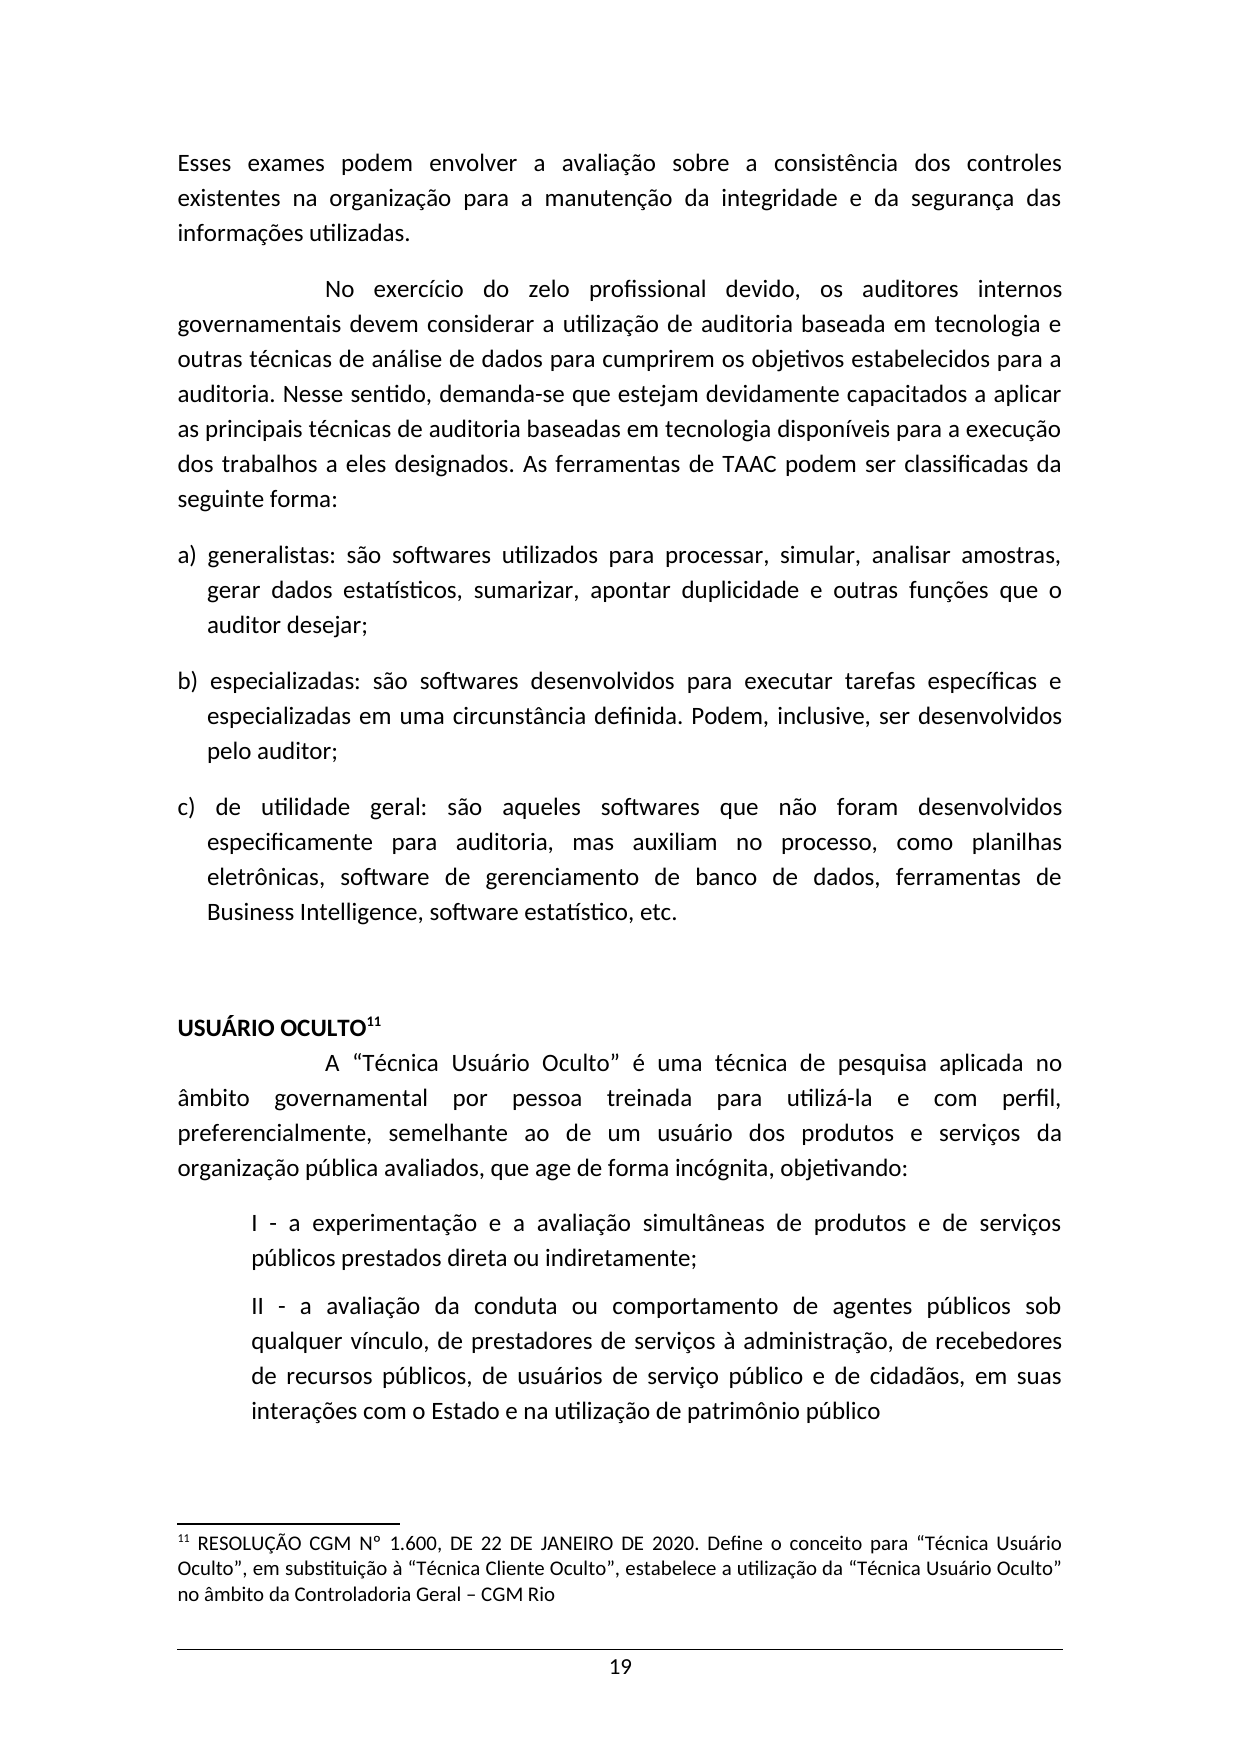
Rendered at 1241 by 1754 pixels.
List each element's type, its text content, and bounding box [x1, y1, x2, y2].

text II - a avaliação da conduta ou comportamento de agentes públicos sob qualquer vínculo, de prestadores de serviços à administração, de recebedores de recursos públicos, de usuários de serviço público e de cidadãos, em suas interações com o Estado e na utilização de patrimônio público [251, 1290, 1063, 1426]
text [177, 148, 1063, 248]
subtitle USUÁRIO OCULTO [177, 1012, 1063, 1042]
text A “Técnica Usuário Oculto” é uma técnica de pesquisa aplicada no âmbito governamental por pessoa treinada para utilizá-la e com perfil, preferencialmente, semelhante ao de um usuário dos produtos e serviços da organização pública avaliados, que age de forma incógnita, objetivando: [177, 1047, 1063, 1182]
text a) generalistas: são softwares utilizados para processar, simular, analisar amostras, gerar dados estatísticos, sumarizar, apontar duplicidade e outras funções que o auditor desejar; [177, 539, 1063, 640]
text No exercício do zelo profissional devido, os auditores internos governamentais devem considerar a utilização de auditoria baseada em tecnologia e outras técnicas de análise de dados para cumprirem os objetivos estabelecidos para a auditoria. Nesse sentido, demanda-se que estejam devidamente capacitados a aplicar as principais técnicas de auditoria baseadas em tecnologia disponíveis para a execução dos trabalhos a eles designados. As ferramentas de TAAC podem ser classificadas da seguinte forma: [177, 273, 1063, 514]
text c) de utilidade geral: são aqueles softwares que não foram desenvolvidos especificamente para auditoria, mas auxiliam no processo, como planilhas eletrônicas, software de gerenciamento de banco de dados, ferramentas de Business Intelligence, software estatístico, etc. [177, 791, 1063, 926]
text b) especializadas: são softwares desenvolvidos para executar tarefas específicas e especializadas em uma circunstância definida. Podem, inclusive, ser desenvolvidos pelo auditor; [177, 665, 1063, 766]
text I - a experimentação e a avaliação simultâneas de produtos e de serviços públicos prestados direta ou indiretamente; [251, 1208, 1063, 1273]
